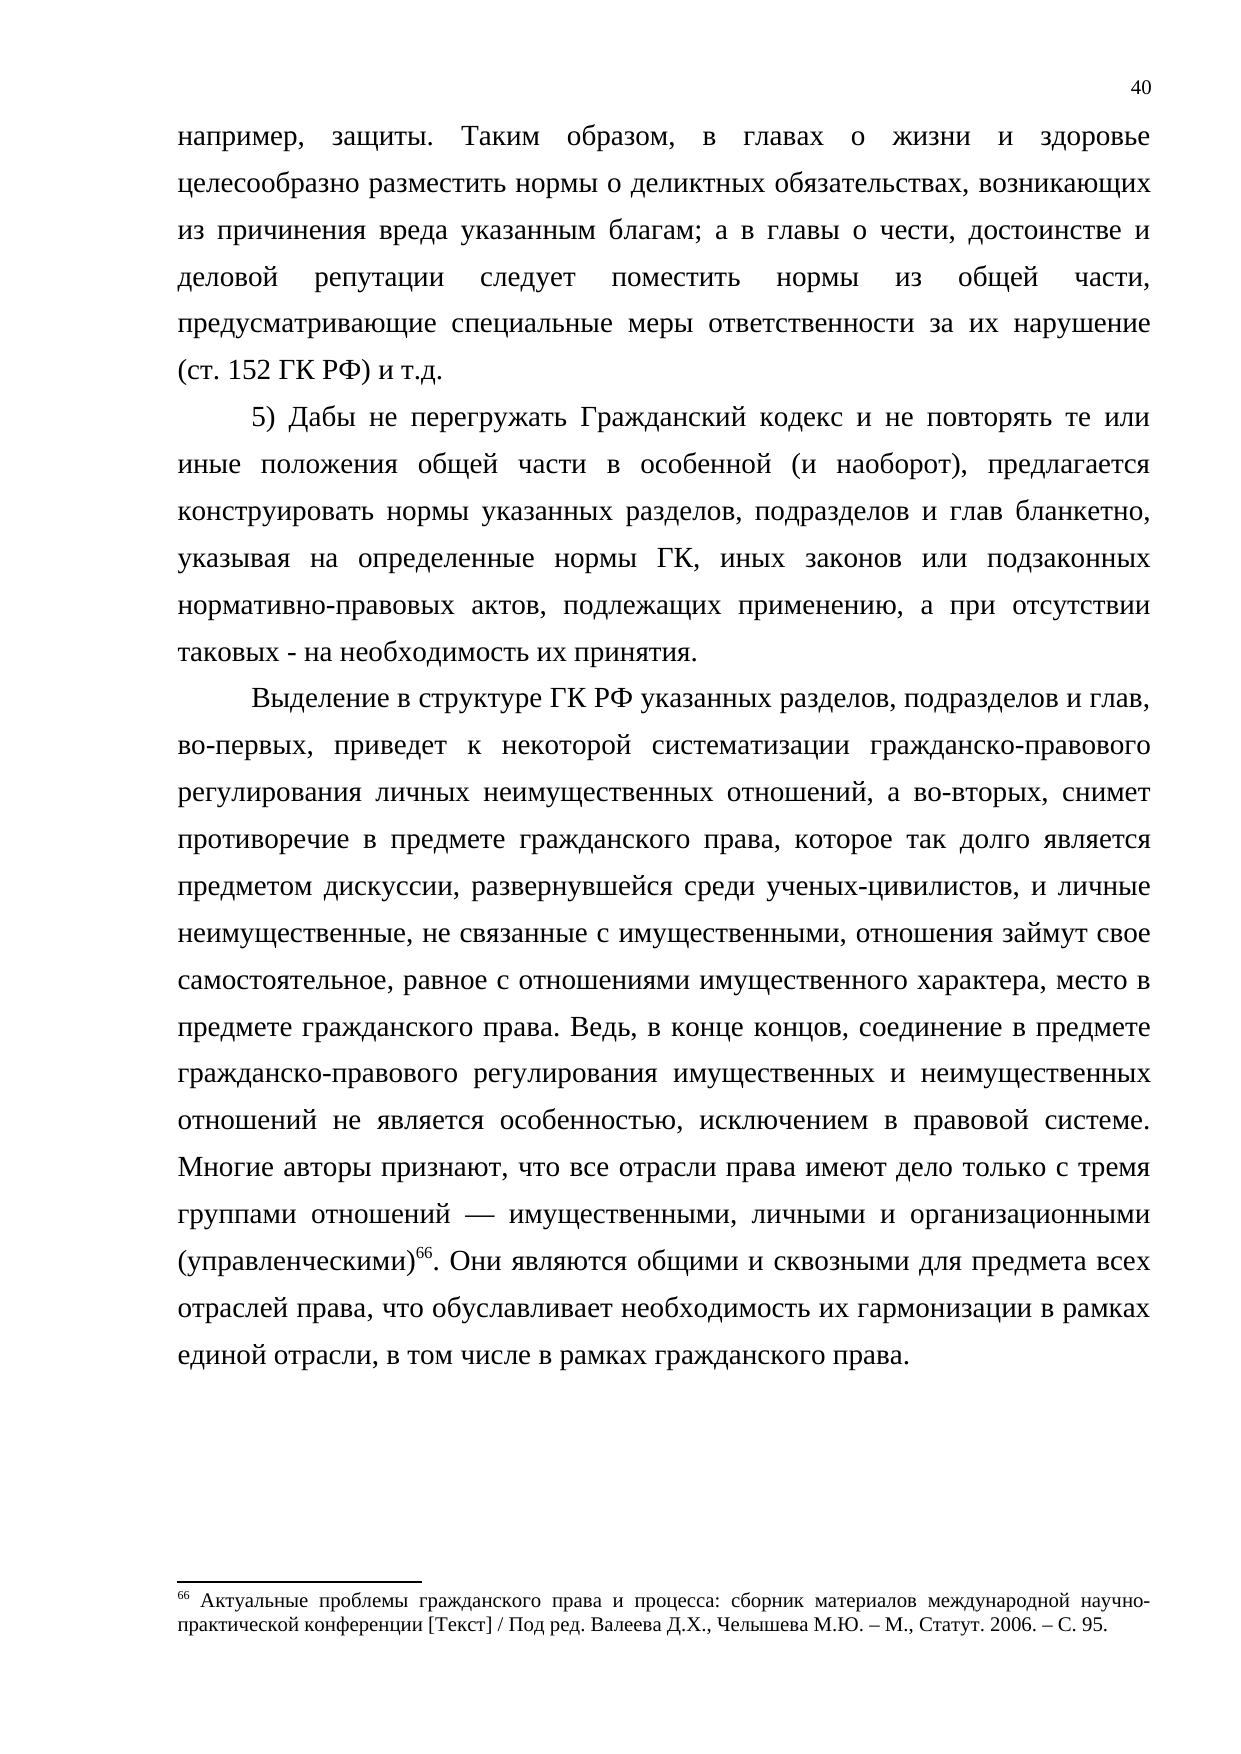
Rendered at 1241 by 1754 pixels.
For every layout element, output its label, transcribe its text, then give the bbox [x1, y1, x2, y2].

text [177, 118, 1152, 386]
text Выделение в структуре ГК РФ указанных разделов, подразделов и глав, во-первых, приведет к некоторой систематизации гражданско-правового регулирования личных неимущественных отношений, а во-вторых, снимет противоречие в предмете гражданского права, которое так долго является предметом дискуссии, развернувшейся среди ученых-цивилистов, и личные неимущественные, не связанные с имущественными, отношения займут свое самостоятельное, равное с отношениями имущественного характера, место в предмете гражданского права. Ведь, в конце концов, соединение в предмете гражданско-правового регулирования имущественных и неимущественных отношений не является особенностью, исключением в правовой системе. Многие авторы признают, что все отрасли права имеют дело только с тремя группами отношений — имущественными, личными и организационными (управленческими). Они являются общими и сквозными для предмета всех отраслей права, что обуславливает необходимость их гармонизации в рамках единой отрасли, в том числе в рамках гражданского права. [177, 681, 1152, 1370]
text 5) Дабы не перегружать Гражданский кодекс и не повторять те или иные положения общей части в особенной (и наоборот), предлагается конструировать нормы указанных разделов, подразделов и глав бланкетно, указывая на определенные нормы ГК, иных законов или подзаконных нормативно-правовых актов, подлежащих применению, а при отсутствии таковых - на необходимость их принятия. [177, 399, 1152, 667]
